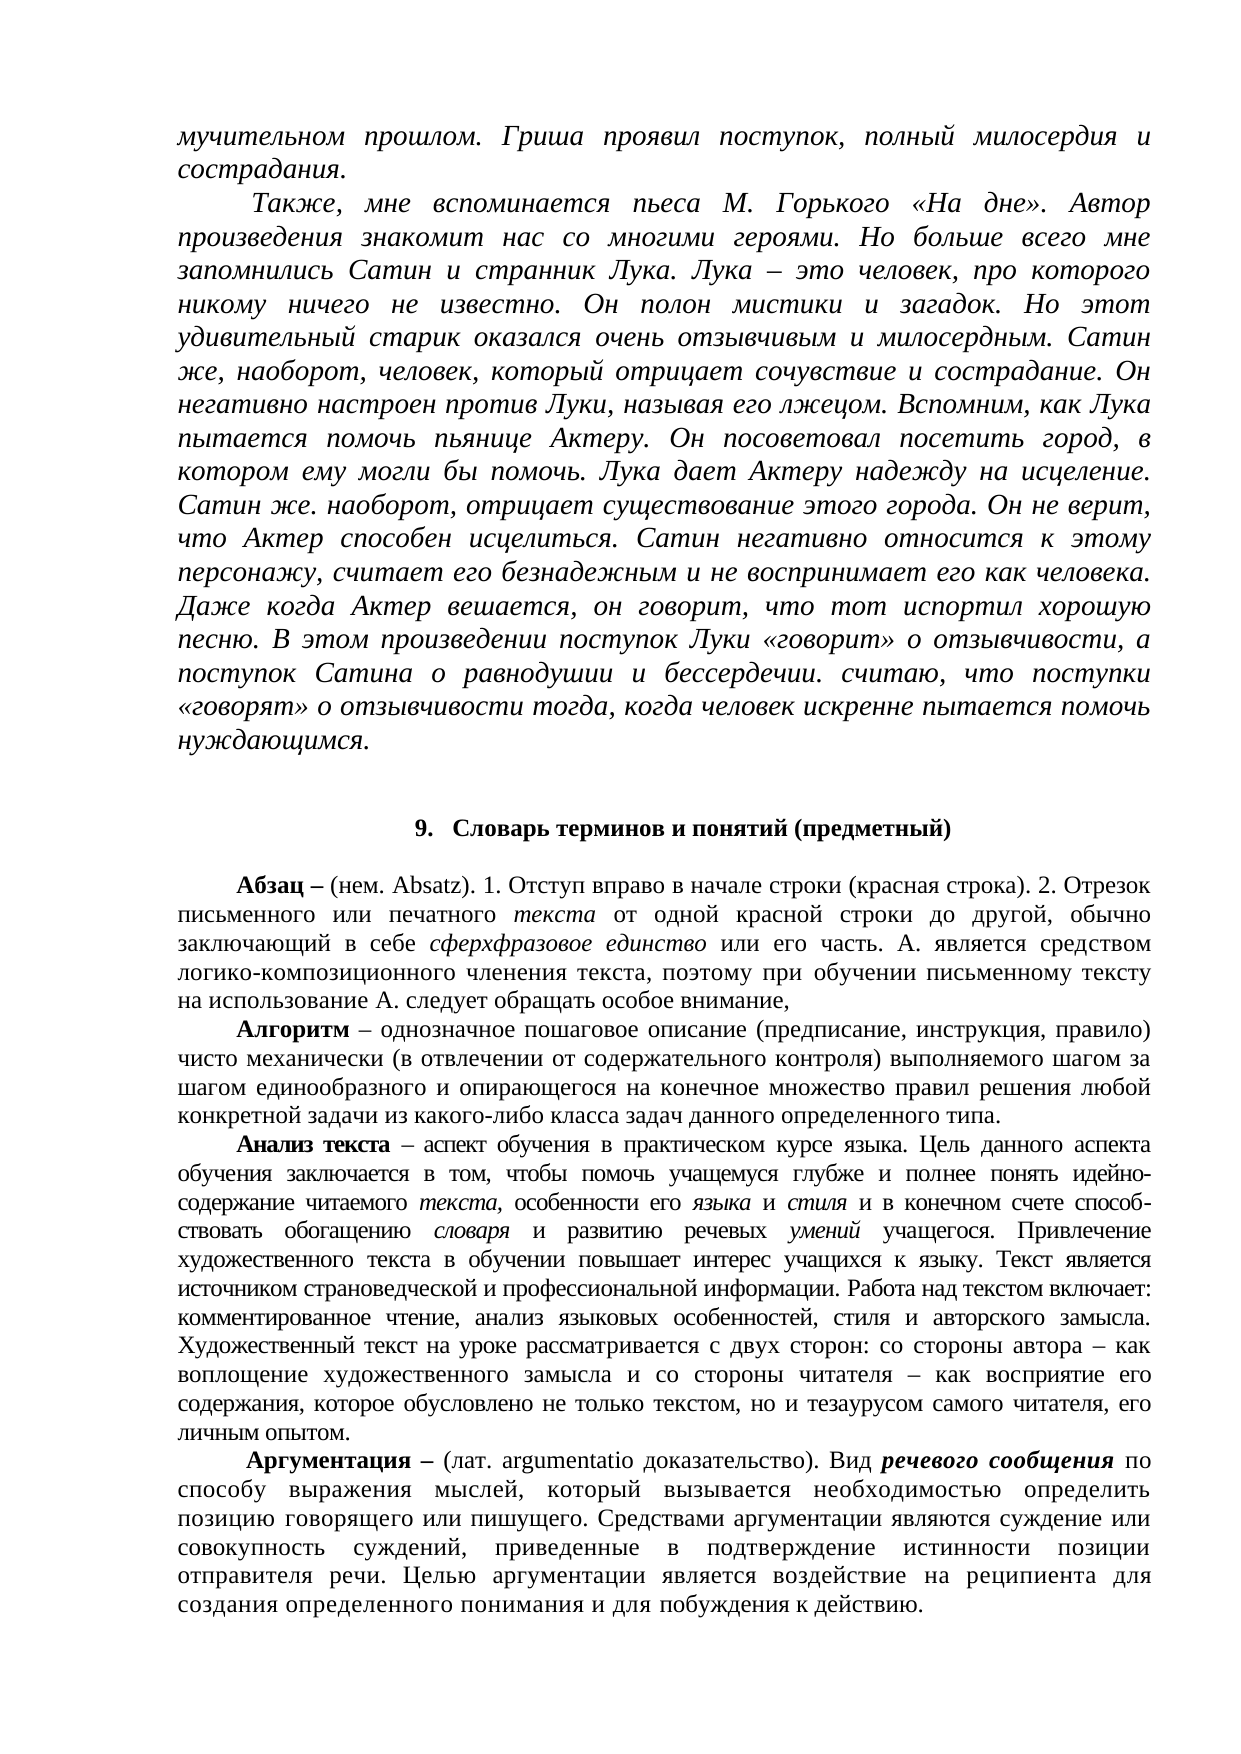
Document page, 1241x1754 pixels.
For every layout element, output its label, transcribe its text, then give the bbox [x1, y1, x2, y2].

list Словарь терминов и понятий (предметный) [215, 813, 1152, 842]
text Алгоритм – однозначное пошаговое описание (предписание, инструкция, правило) чисто механически (в отвлечении от содержательного контроля) выполняемого шагом за шагом единообразного и опирающегося на конечное множество правил решения любой конкретной задачи из какого-либо класса задач данного определенного типа. [177, 1014, 1152, 1129]
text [177, 118, 1152, 185]
text Абзац – (нем. Absatz). 1. Отступ вправо в начале строки (красная строка). 2. Отрезок письменного или печатного текста от одной красной строки до другой, обычно заключающий в себе сферхфразовое единство или его часть. А. является средством логико-композиционного членения текста, поэтому при обучении письменному тексту на использование А. следует обращать особое внимание, [177, 870, 1152, 1014]
text Аргументация – (лат. argumentatio доказательство). Вид речевого сообщения по способу выражения мыслей, который вызывается необходимостью определить позицию говорящего или пишущего. Средствами аргументации являются суждение или совокупность суждений, приведенные в подтверждение истинности позиции отправителя речи. Целью аргументации является воздействие на реципиента для создания определенного понимания и для побуждения к действию. [177, 1445, 1152, 1618]
text Также, мне вспоминается пьеса М. Горького «На дне». Автор произведения знакомит нас со многими героями. Но больше всего мне запомнились Сатин и странник Лука. Лука – это человек, про которого никому ничего не известно. Он полон мистики и загадок. Но этот удивительный старик оказался очень отзывчивым и милосердным. Сатин же, наоборот, человек, который отрицает сочувствие и сострадание. Он негативно настроен против Луки, называя его лжецом. Вспомним, как Лука пытается помочь пьянице Актеру. Он посоветовал посетить город, в котором ему могли бы помочь. Лука дает Актеру надежду на исцеление. Сатин же. наоборот, отрицает существование этого города. Он не верит, что Актер способен исцелиться. Сатин негативно относится к этому персонажу, считает его безнадежным и не воспринимает его как человека. Даже когда Актер вешается, он говорит, что тот испортил хорошую песню. В этом произведении поступок Луки «говорит» о отзывчивости, а поступок Сатина о равнодушии и бессердечии. считаю, что поступки «говорят» о отзывчивости тогда, когда человек искренне пытается помочь нуждающимся. [177, 185, 1152, 755]
text Анализ текста – аспект обучения в практическом курсе языка. Цель данного аспекта обучения заключается в том, чтобы помочь учащемуся глубже и полнее понять идейно- содержание читаемого текста, особенности его языка и стиля и в конечном счете способствовать обогащению словаря и развитию речевых умений учащегося. Привлечение художественного текста в обучении повышает интерес учащихся к языку. Текст является источником страноведческой и профессиональной информации. Работа над текстом включает: комментированное чтение, анализ языковых особенностей, стиля и авторского замысла. Художественный текст на уроке рассматривается с двух сторон: со стороны автора – как воплощение художественного замысла и со стороны читателя – как восприятие его содержания, которое обусловлено не только текстом, но и тезаурусом самого читателя, его личным опытом. [177, 1129, 1152, 1445]
